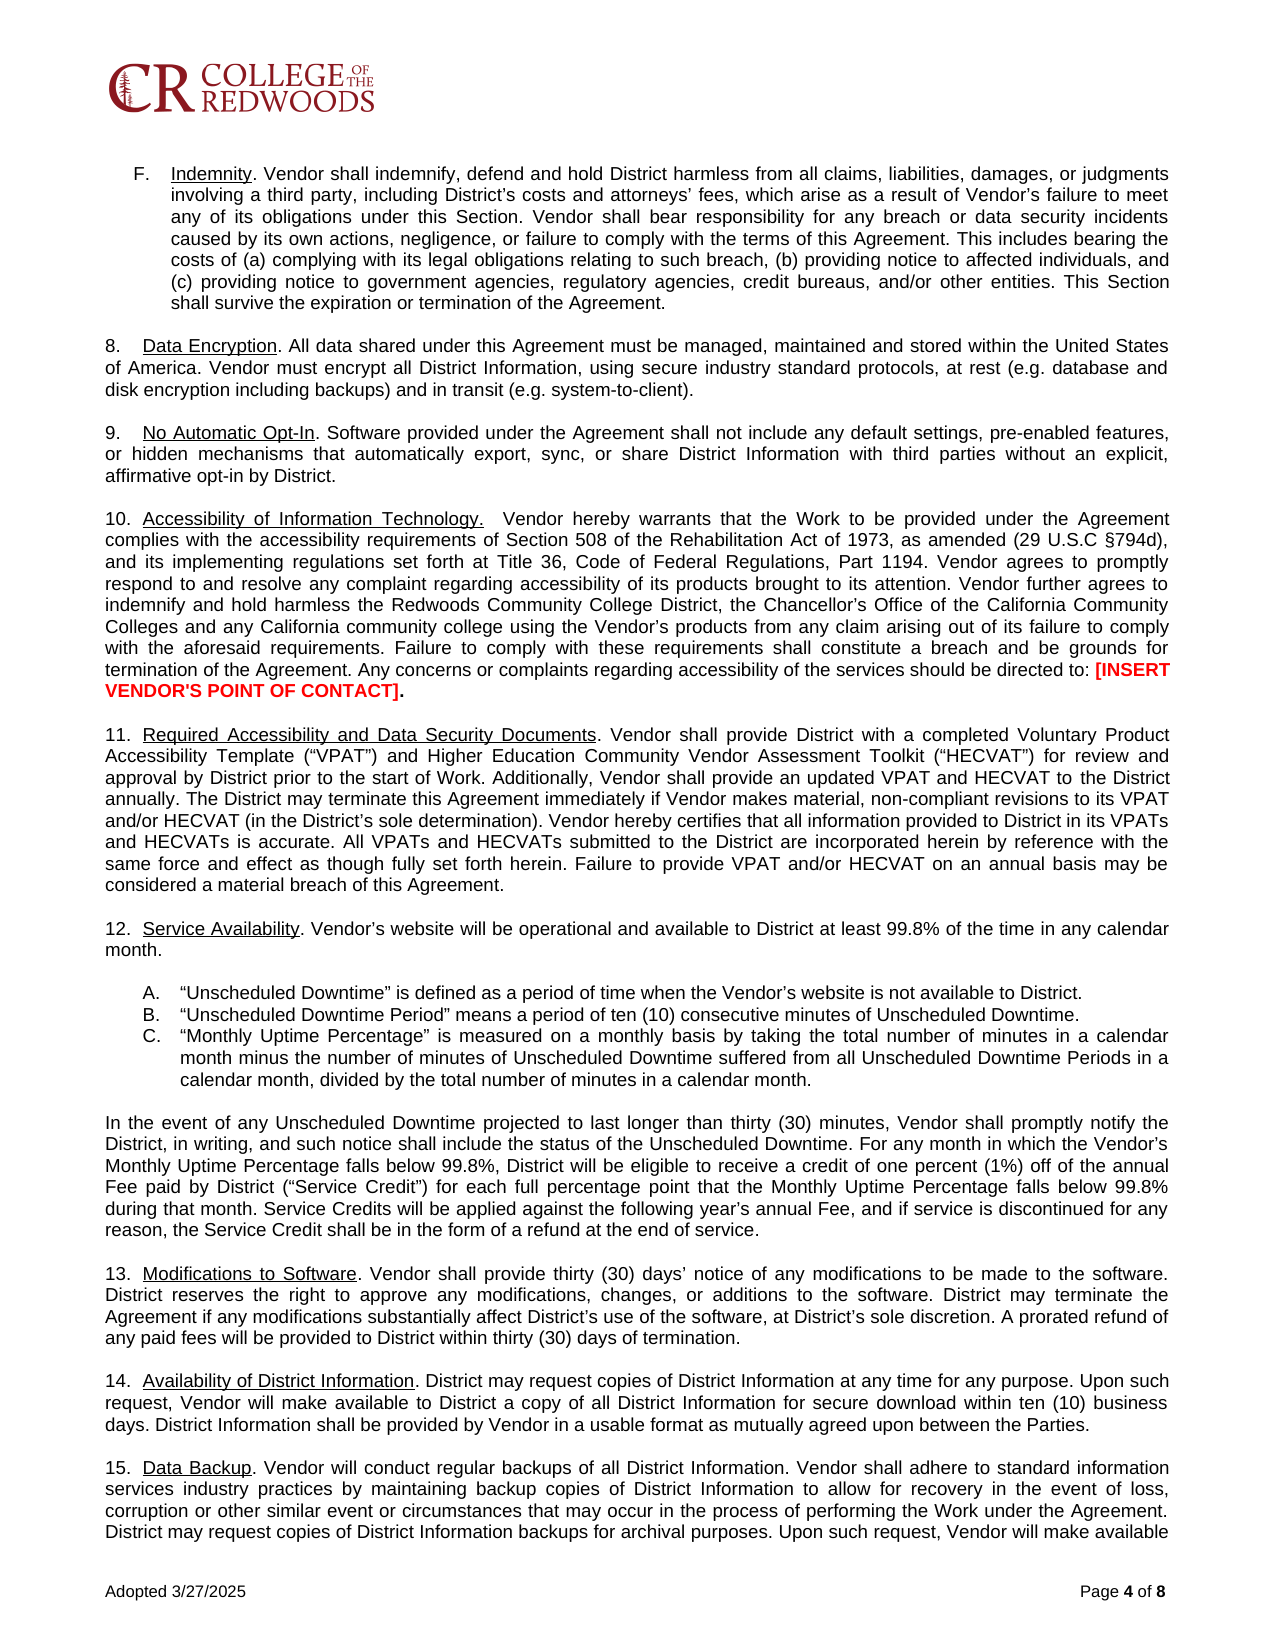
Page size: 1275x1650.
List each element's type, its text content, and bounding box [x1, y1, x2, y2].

list Indemnity. Vendor shall indemnify, defend and hold District harmless from all claims, liabilities, damages, or judgments involving a third party, including District’s costs and attorneys’ fees, which arise as a result of Vendor’s failure to meet any of its obligations under this Section. Vendor shall bear responsibility for any breach or data security incidents caused by its own actions, negligence, or failure to comply with the terms of this Agreement. This includes bearing the costs of (a) complying with its legal obligations relating to such breach, (b) providing notice to affected individuals, and (c) providing notice to government agencies, regulatory agencies, credit bureaus, and/or other entities. This Section shall survive the expiration or termination of the Agreement. [133, 163, 1170, 314]
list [105, 1456, 1170, 1543]
list “Unscheduled Downtime Period” means a period of ten (10) consecutive minutes of Unscheduled Downtime. [142, 1004, 1170, 1025]
list Accessibility of Information Technology. Vendor hereby warrants that the Work to be provided under the Agreement complies with the accessibility requirements of Section 508 of the Rehabilitation Act of 1973, as amended (29 U.S.C §794d), and its implementing regulations set forth at Title 36, Code of Federal Regulations, Part 1194. Vendor agrees to promptly respond to and resolve any complaint regarding accessibility of its products brought to its attention. Vendor further agrees to indemnify and hold harmless the Redwoods Community College District, the Chancellor’s Office of the California Community Colleges and any California community college using the Vendor’s products from any claim arising out of its failure to comply with the aforesaid requirements. Failure to comply with these requirements shall constitute a breach and be grounds for termination of the Agreement. Any concerns or complaints regarding accessibility of the services should be directed to: [INSERT VENDOR'S POINT OF CONTACT]. [105, 508, 1170, 702]
list Data Encryption. All data shared under this Agreement must be managed, maintained and stored within the United States of America. Vendor must encrypt all District Information, using secure industry standard protocols, at rest (e.g. database and disk encryption including backups) and in transit (e.g. system-to-client). [105, 335, 1170, 400]
list No Automatic Opt-In. Software provided under the Agreement shall not include any default settings, pre-enabled features, or hidden mechanisms that automatically export, sync, or share District Information with third parties without an explicit, affirmative opt-in by District. [105, 421, 1170, 486]
list Modifications to Software. Vendor shall provide thirty (30) days’ notice of any modifications to be made to the software. District reserves the right to approve any modifications, changes, or additions to the software. District may terminate the Agreement if any modifications substantially affect District’s use of the software, at District’s sole discretion. A prorated refund of any paid fees will be provided to District within thirty (30) days of termination. [105, 1262, 1170, 1349]
picture [105, 60, 377, 119]
list Required Accessibility and Data Security Documents. Vendor shall provide District with a completed Voluntary Product Accessibility Template (“VPAT”) and Higher Education Community Vendor Assessment Toolkit (“HECVAT”) for review and approval by District prior to the start of Work. Additionally, Vendor shall provide an updated VPAT and HECVAT to the District annually. The District may terminate this Agreement immediately if Vendor makes material, non-compliant revisions to its VPAT and/or HECVAT (in the District’s sole determination). Vendor hereby certifies that all information provided to District in its VPATs and HECVATs is accurate. All VPATs and HECVATs submitted to the District are incorporated herein by reference with the same force and effect as though fully set forth herein. Failure to provide VPAT and/or HECVAT on an annual basis may be considered a material breach of this Agreement. [105, 723, 1170, 896]
list “Unscheduled Downtime” is defined as a period of time when the Vendor’s website is not available to District. [142, 982, 1170, 1004]
list Availability of District Information. District may request copies of District Information at any time for any purpose. Upon such request, Vendor will make available to District a copy of all District Information for secure download within ten (10) business days. District Information shall be provided by Vendor in a usable format as mutually agreed upon between the Parties. [105, 1370, 1170, 1435]
text In the event of any Unscheduled Downtime projected to last longer than thirty (30) minutes, Vendor shall promptly notify the District, in writing, and such notice shall include the status of the Unscheduled Downtime. For any month in which the Vendor’s Monthly Uptime Percentage falls below 99.8%, District will be eligible to receive a credit of one percent (1%) off of the annual Fee paid by District (“Service Credit”) for each full percentage point that the Monthly Uptime Percentage falls below 99.8% during that month. Service Credits will be applied against the following year’s annual Fee, and if service is discontinued for any reason, the Service Credit shall be in the form of a refund at the end of service. [105, 1111, 1170, 1241]
list “Monthly Uptime Percentage” is measured on a monthly basis by taking the total number of minutes in a calendar month minus the number of minutes of Unscheduled Downtime suffered from all Unscheduled Downtime Periods in a calendar month, divided by the total number of minutes in a calendar month. [142, 1025, 1170, 1090]
list Service Availability. Vendor’s website will be operational and available to District at least 99.8% of the time in any calendar month. [105, 917, 1170, 961]
